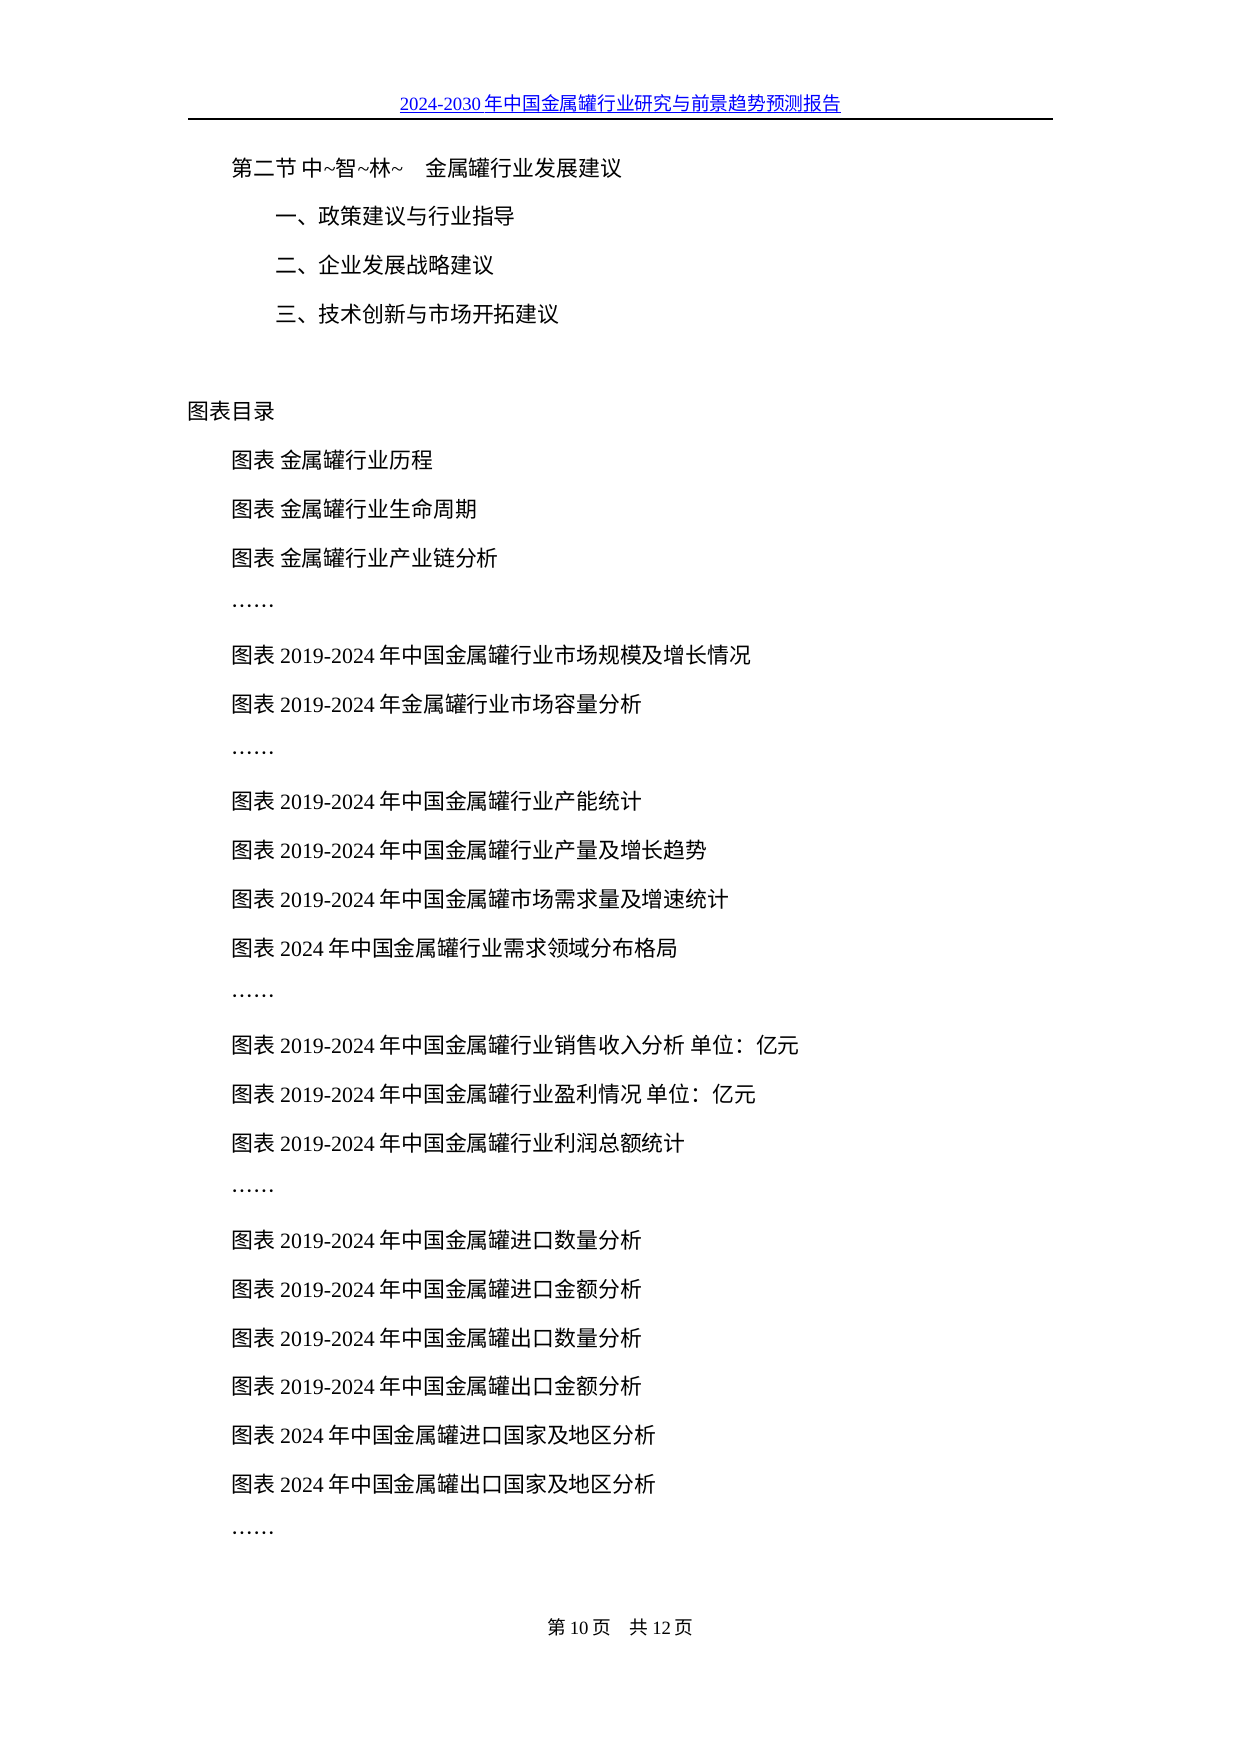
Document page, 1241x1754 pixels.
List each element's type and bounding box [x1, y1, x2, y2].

text [187, 150, 1053, 1548]
